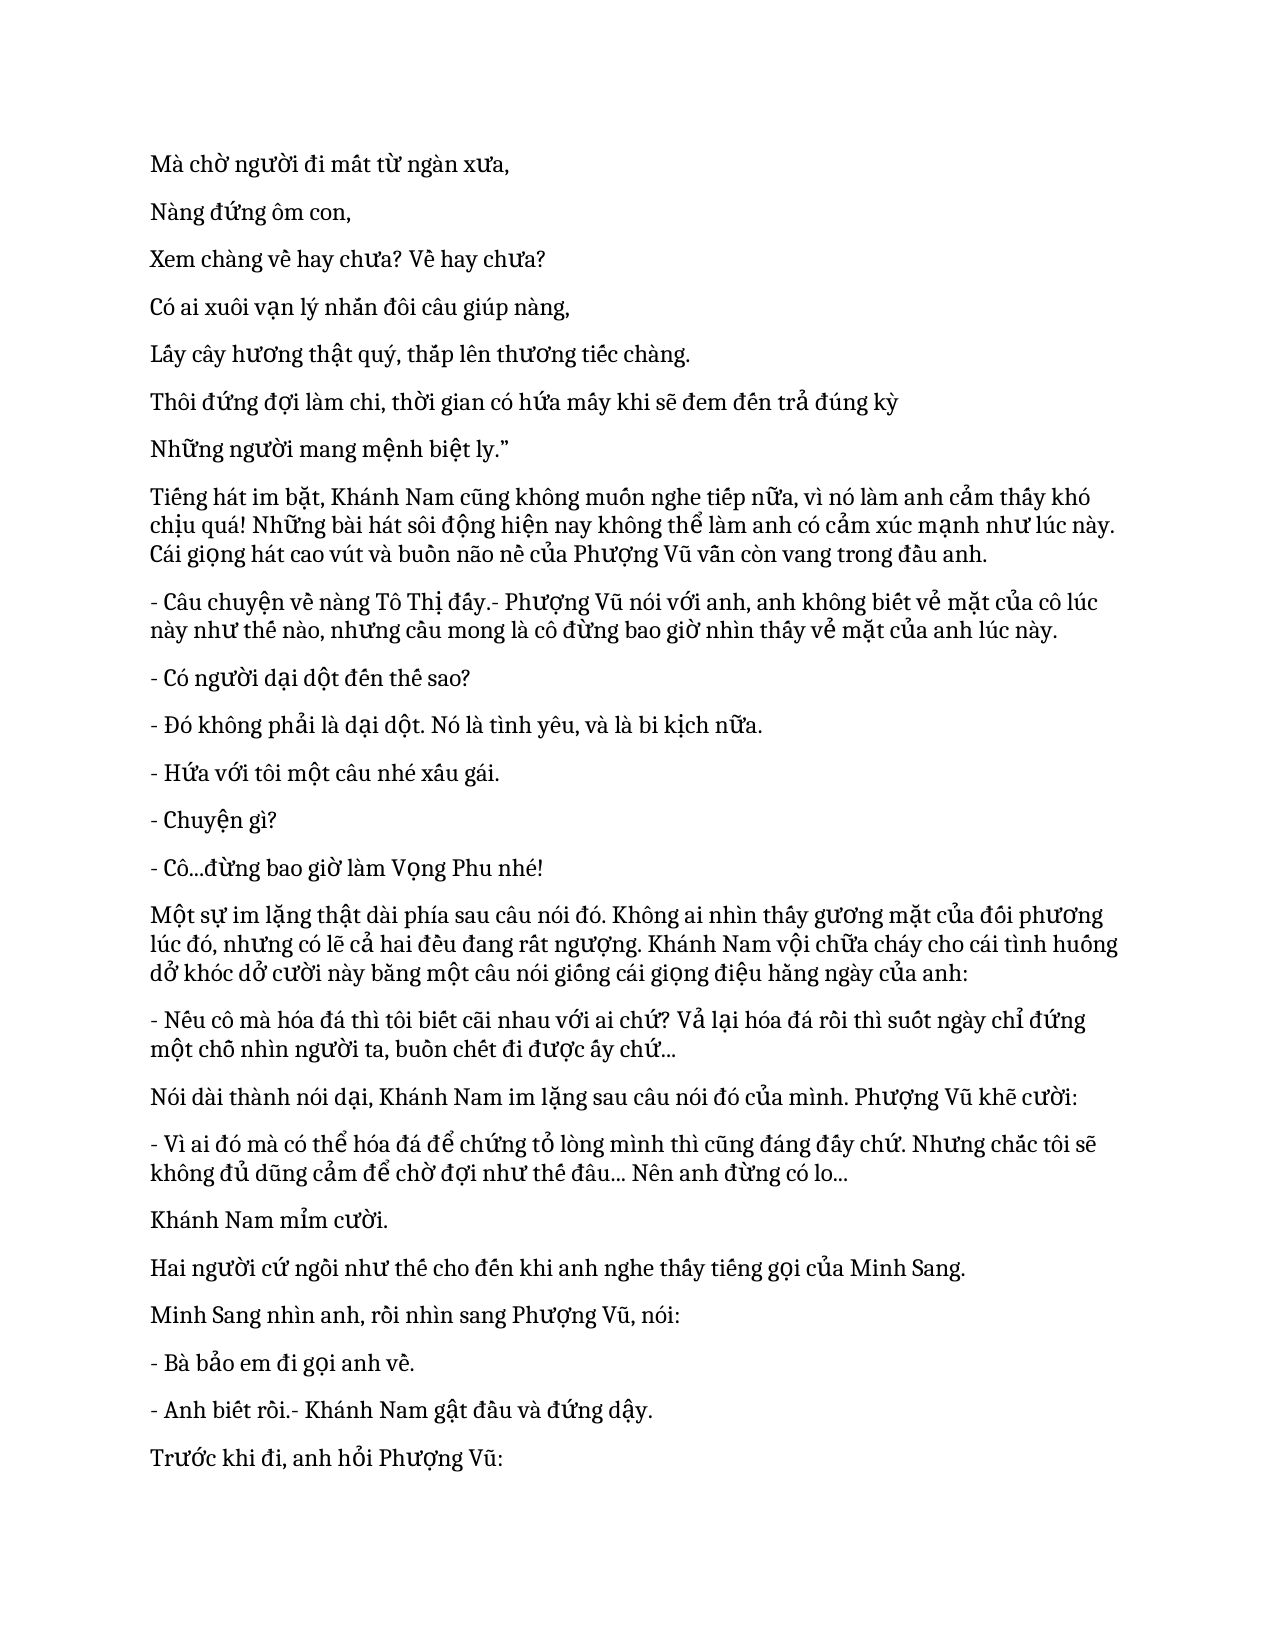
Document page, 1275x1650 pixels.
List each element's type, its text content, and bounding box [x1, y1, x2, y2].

text - Bà bảo em đi gọi anh về. [150, 1349, 1125, 1377]
text Khánh Nam mỉm cười. [150, 1206, 1125, 1235]
text Minh Sang nhìn anh, rồi nhìn sang Phượng Vũ, nói: [150, 1301, 1125, 1330]
text Có ai xuôi vạn lý nhắn đôi câu giúp nàng, [150, 292, 1125, 321]
text Những người mang mệnh biệt ly.” [150, 435, 1125, 464]
text - Hứa với tôi một câu nhé xấu gái. [150, 759, 1125, 787]
text Lấy cây hương thật quý, thắp lên thương tiếc chàng. [150, 340, 1125, 369]
text - Nếu cô mà hóa đá thì tôi biết cãi nhau với ai chứ? Vả lại hóa đá rồi thì suốt ngày chỉ đứng một chỗ nhìn người ta, buồn chết đi được ấy chứ... [150, 1006, 1125, 1064]
text Một sự im lặng thật dài phía sau câu nói đó. Không ai nhìn thấy gương mặt của đối phương lúc đó, nhưng có lẽ cả hai đều đang rất ngượng. Khánh Nam vội chữa cháy cho cái tình huống dở khóc dở cười này bằng một câu nói giống cái giọng điệu hằng ngày của anh: [150, 901, 1125, 987]
text - Anh biết rồi.- Khánh Nam gật đầu và đứng dậy. [150, 1396, 1125, 1425]
text - Có người dại dột đến thế sao? [150, 664, 1125, 692]
text - Cô...đừng bao giờ làm Vọng Phu nhé! [150, 854, 1125, 882]
text - Vì ai đó mà có thể hóa đá để chứng tỏ lòng mình thì cũng đáng đấy chứ. Nhưng chắc tôi sẽ không đủ dũng cảm để chờ đợi như thế đâu... Nên anh đừng có lo... [150, 1130, 1125, 1187]
text Nàng đứng ôm con, [150, 197, 1125, 226]
text Mà chờ người đi mất từ ngàn xưa, [150, 150, 1125, 179]
text - Câu chuyện về nàng Tô Thị đấy.- Phượng Vũ nói với anh, anh không biết vẻ mặt của cô lúc này như thế nào, nhưng cầu mong là cô đừng bao giờ nhìn thấy vẻ mặt của anh lúc này. [150, 587, 1125, 645]
text Thôi đứng đợi làm chi, thời gian có hứa mấy khi sẽ đem đến trả đúng kỳ [150, 387, 1125, 416]
text Trước khi đi, anh hỏi Phượng Vũ: [150, 1444, 1125, 1472]
text Xem chàng về hay chưa? Về hay chưa? [150, 245, 1125, 274]
text Hai người cứ ngồi như thế cho đến khi anh nghe thấy tiếng gọi của Minh Sang. [150, 1254, 1125, 1282]
text - Chuyện gì? [150, 806, 1125, 835]
text Tiếng hát im bặt, Khánh Nam cũng không muốn nghe tiếp nữa, vì nó làm anh cảm thấy khó chịu quá! Những bài hát sôi động hiện nay không thể làm anh có cảm xúc mạnh như lúc này. Cái giọng hát cao vút và buồn não nề của Phượng Vũ vẫn còn vang trong đầu anh. [150, 482, 1125, 569]
text Nói dài thành nói dại, Khánh Nam im lặng sau câu nói đó của mình. Phượng Vũ khẽ cười: [150, 1082, 1125, 1111]
text - Đó không phải là dại dột. Nó là tình yêu, và là bi kịch nữa. [150, 711, 1125, 740]
